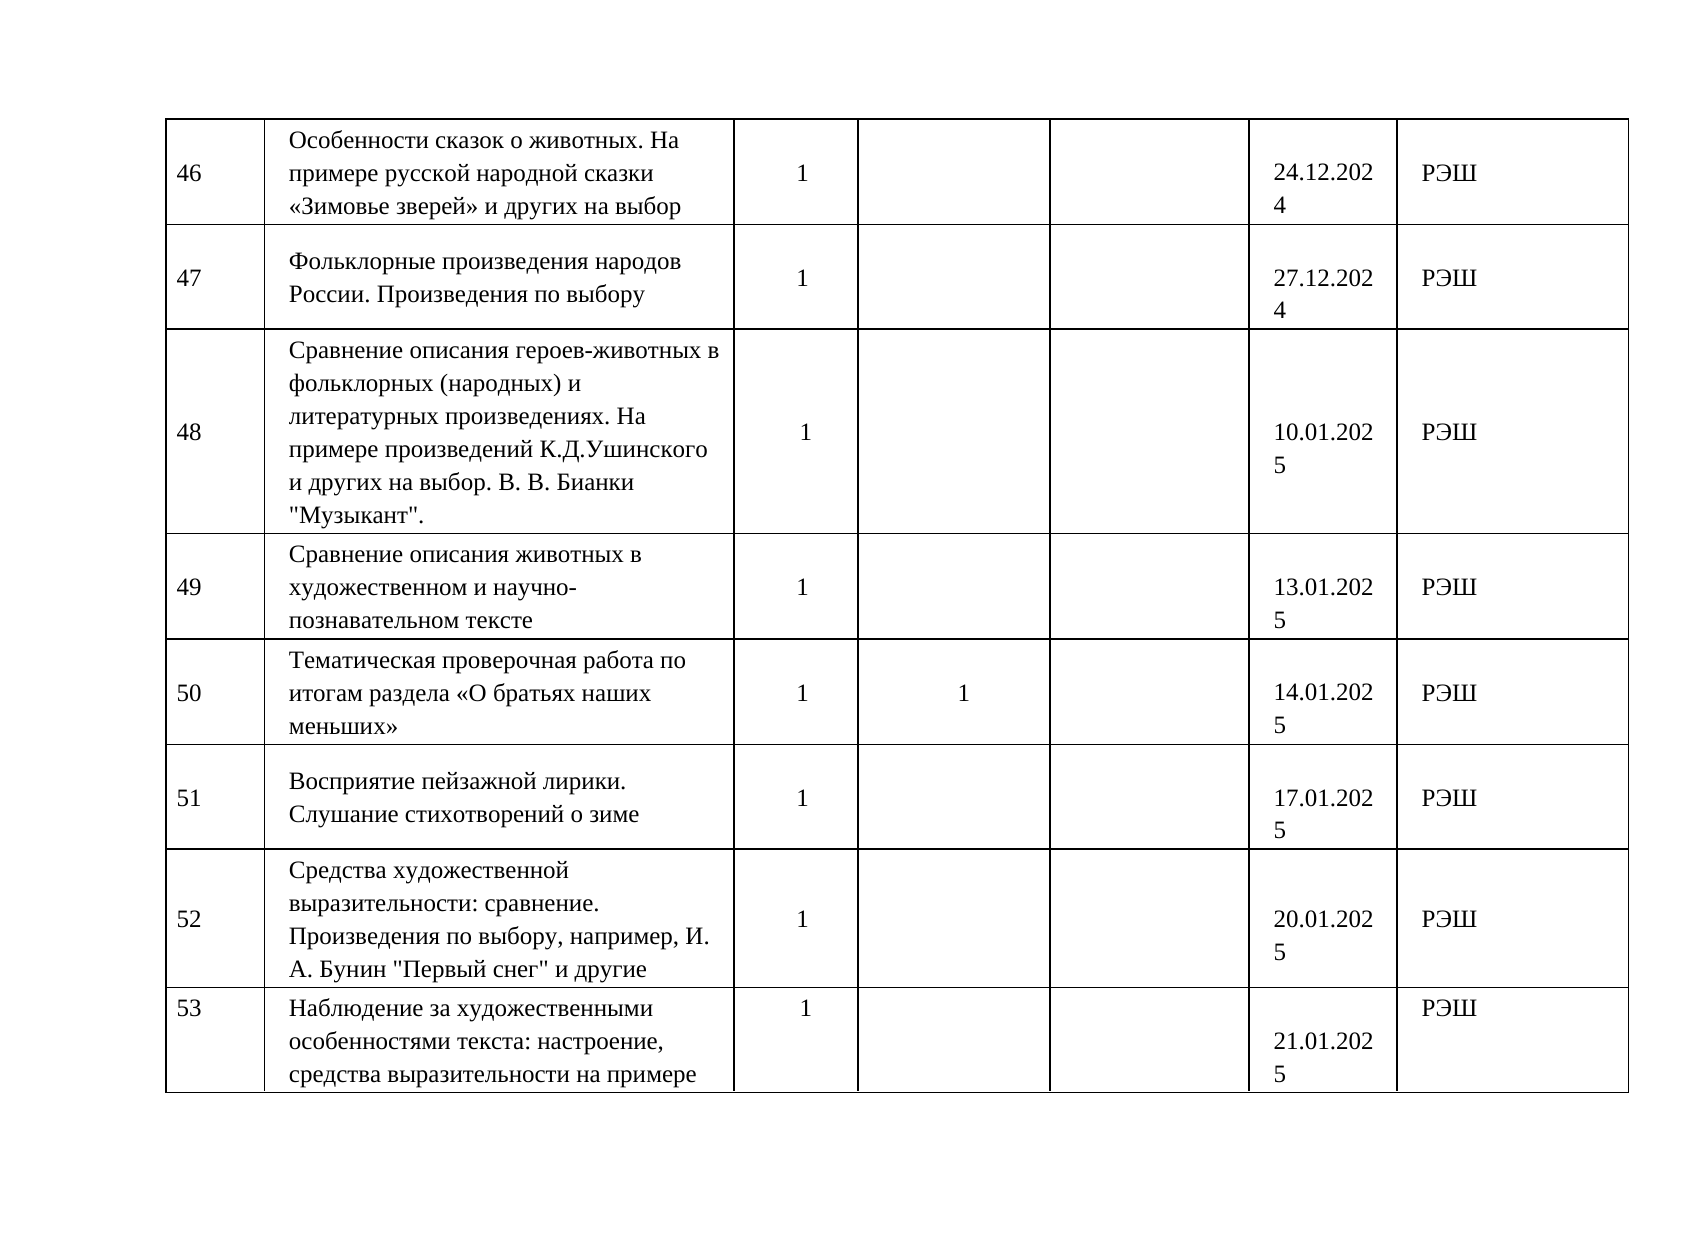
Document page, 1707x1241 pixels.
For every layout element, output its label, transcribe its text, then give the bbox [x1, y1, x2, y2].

table_cell [859, 534, 1049, 638]
table_cell [859, 745, 1049, 848]
table_cell РЭШ [1398, 640, 1628, 743]
table_cell 52 [167, 850, 264, 987]
table_cell [859, 330, 1049, 533]
table_cell РЭШ [1398, 120, 1628, 223]
table_cell Тематическая проверочная работа по итогам раздела «О братьях наших меньших» [265, 640, 733, 743]
table_cell [1051, 745, 1248, 848]
table_cell 53 [167, 988, 264, 1091]
table_cell Сравнение описания героев-животных в фольклорных (народных) и литературных произведениях. На примере произведений К.Д.Ушинского и других на выбор. В. В. Бианки "Музыкант". [265, 330, 733, 533]
table_cell 20.01.2025 [1250, 850, 1396, 987]
table_cell Средства художественной выразительности: сравнение. Произведения по выбору, например, И. А. Бунин "Первый снег" и другие [265, 850, 733, 987]
table_cell Особенности сказок о животных. На примере русской народной сказки «Зимовье зверей» и других на выбор [265, 120, 733, 223]
table_cell РЭШ [1398, 850, 1628, 987]
table_cell РЭШ [1398, 534, 1628, 638]
table_cell 10.01.2025 [1250, 330, 1396, 533]
table_cell РЭШ [1398, 225, 1628, 328]
table_cell 51 [167, 745, 264, 848]
table_cell 1 [735, 850, 857, 987]
table_cell РЭШ [1398, 988, 1628, 1091]
table_cell Восприятие пейзажной лирики. Слушание стихотворений о зиме [265, 745, 733, 848]
table_cell [1051, 640, 1248, 743]
table_cell 13.01.2025 [1250, 534, 1396, 638]
table_cell 46 [167, 120, 264, 223]
table_cell [1051, 988, 1248, 1091]
table_cell 21.01.2025 [1250, 988, 1396, 1091]
table_cell 1 [859, 640, 1049, 743]
table_cell 1 [735, 745, 857, 848]
table_cell 1 [735, 225, 857, 328]
table_cell Сравнение описания животных в художественном и научно-познавательном тексте [265, 534, 733, 638]
table_cell 50 [167, 640, 264, 743]
table_cell [1051, 534, 1248, 638]
table_cell [1051, 330, 1248, 533]
table_cell РЭШ [1398, 330, 1628, 533]
table_cell [859, 988, 1049, 1091]
table_cell 1 [735, 534, 857, 638]
table_cell 48 [167, 330, 264, 533]
table_cell 27.12.2024 [1250, 225, 1396, 328]
table_cell [1051, 120, 1248, 223]
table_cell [265, 988, 733, 1091]
table_cell [1051, 850, 1248, 987]
table_cell [1051, 225, 1248, 328]
table_cell 24.12.2024 [1250, 120, 1396, 223]
table_cell 1 [735, 988, 857, 1091]
table_cell 14.01.2025 [1250, 640, 1396, 743]
table_cell [859, 120, 1049, 223]
table_cell 1 [735, 640, 857, 743]
table_cell Фольклорные произведения народов России. Произведения по выбору [265, 225, 733, 328]
table_cell 1 [735, 330, 857, 533]
table_cell 47 [167, 225, 264, 328]
table_cell [859, 850, 1049, 987]
table_cell [859, 225, 1049, 328]
table_cell 1 [735, 120, 857, 223]
table_cell 17.01.2025 [1250, 745, 1396, 848]
table_cell 49 [167, 534, 264, 638]
table_cell РЭШ [1398, 745, 1628, 848]
